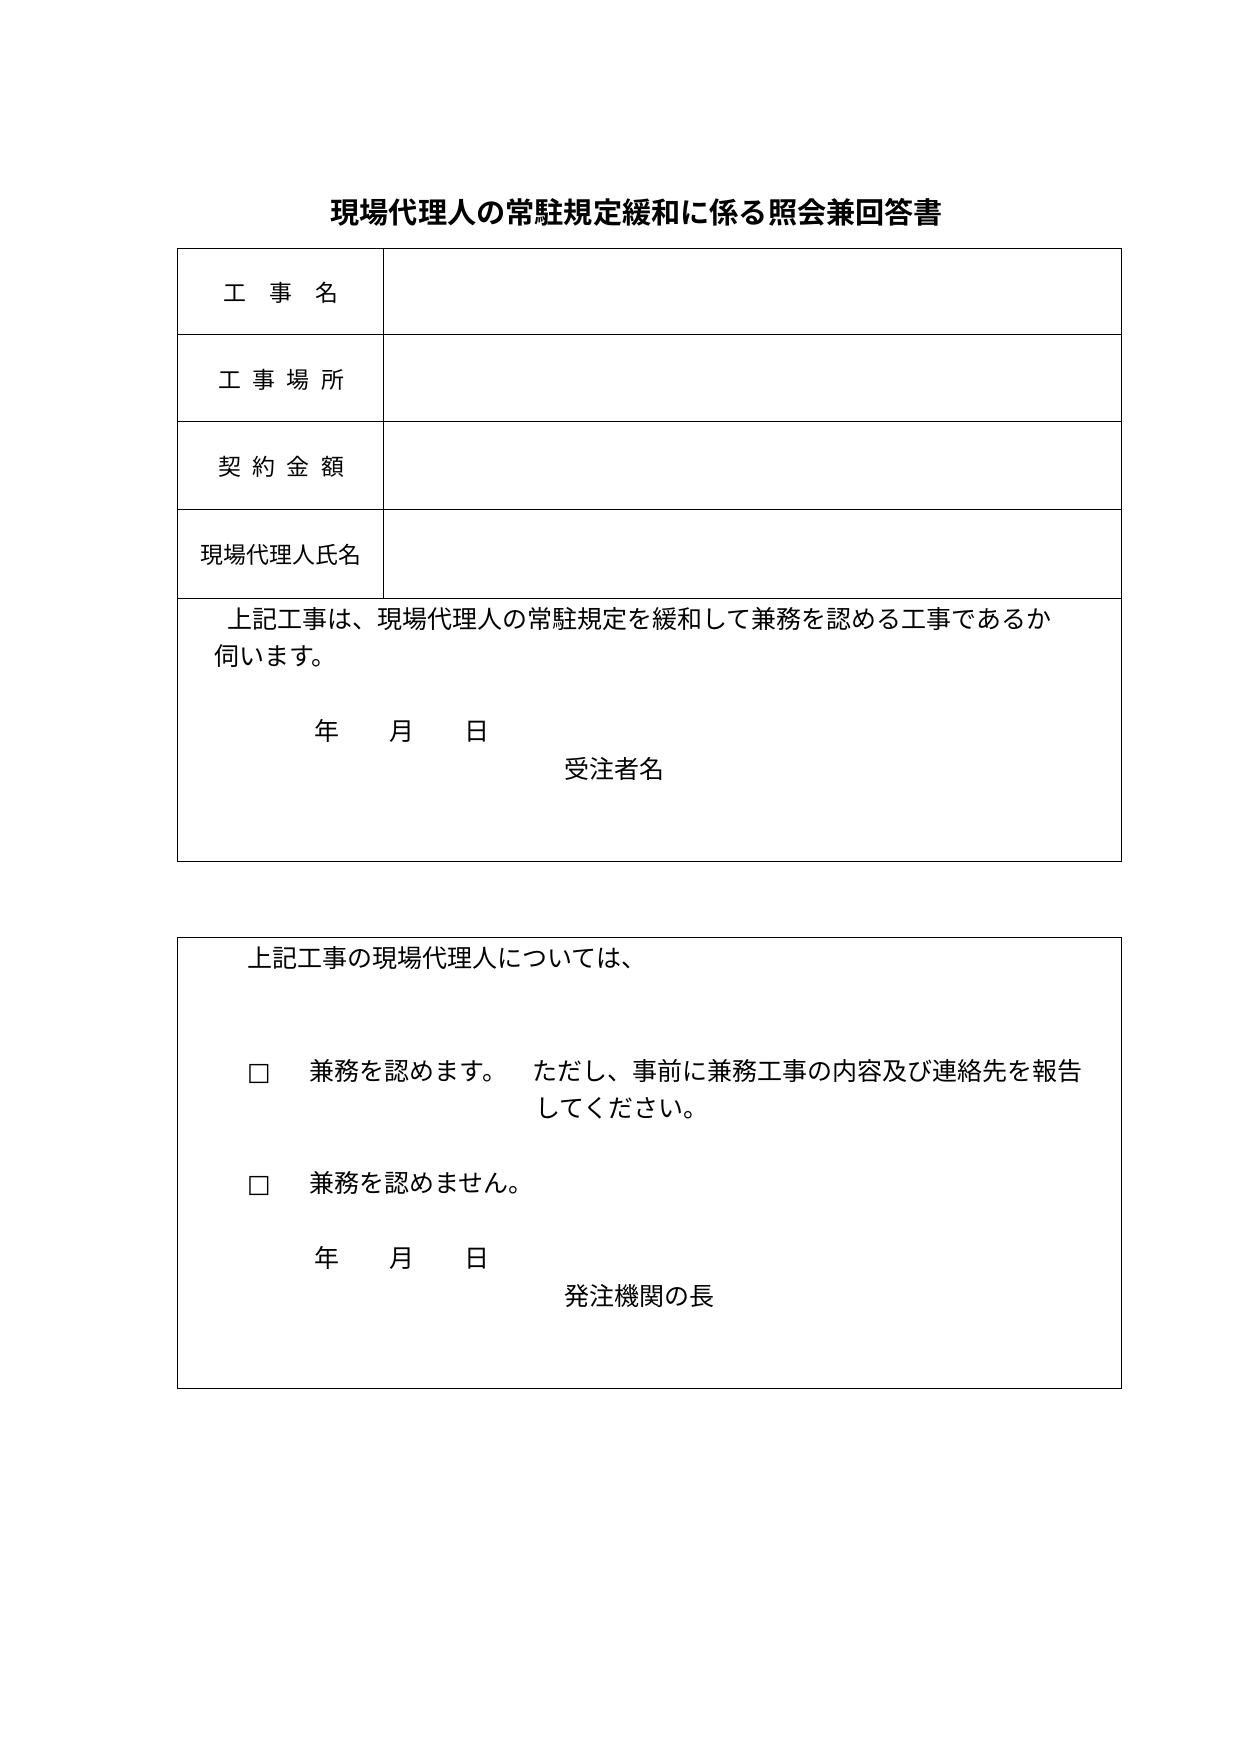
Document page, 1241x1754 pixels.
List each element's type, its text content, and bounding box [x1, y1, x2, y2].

table_cell [384, 422, 1121, 509]
table_cell [384, 510, 1121, 597]
table_cell 契約金額 [178, 422, 383, 509]
table_cell 現場代理人氏名 [178, 510, 383, 597]
table_cell 上記工事は、現場代理人の常駐規定を緩和して兼務を認める工事であるか 伺います。 年 月 日 受注者名 [178, 599, 1121, 861]
table_cell 工事場所 [178, 335, 383, 421]
text 現場代理人の常駐規定緩和に係る照会兼回答書 [177, 173, 1122, 248]
table_header 工事名 [178, 249, 383, 334]
table_cell [384, 335, 1121, 421]
table_header 上記工事の現場代理人については、 兼務を認めます。 ただし、事前に兼務工事の内容及び連絡先を報告 してください。 兼務を認めません。 年 月 日 発注機関の長 [178, 938, 1121, 1388]
table_header [384, 249, 1121, 334]
